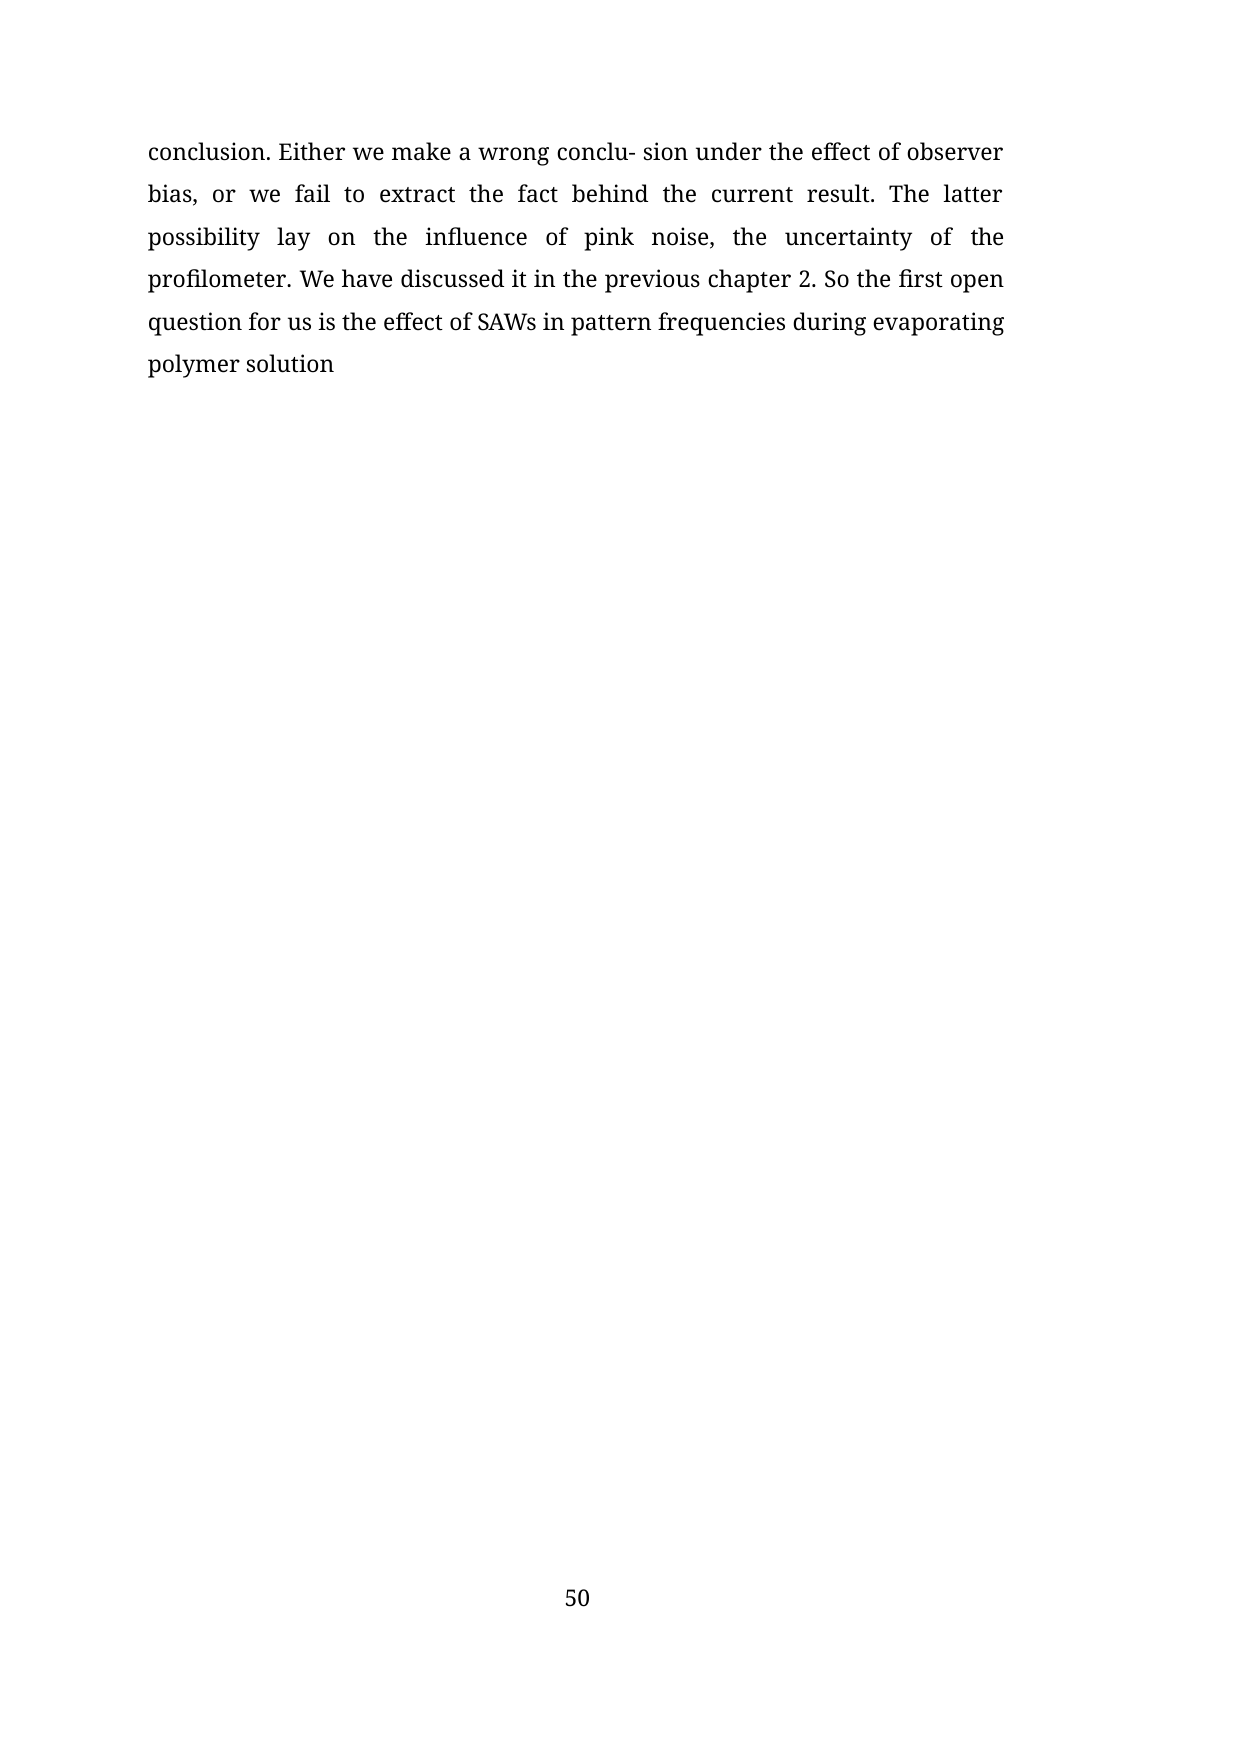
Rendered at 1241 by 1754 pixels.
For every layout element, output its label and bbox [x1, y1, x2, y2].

text [148, 135, 1004, 379]
